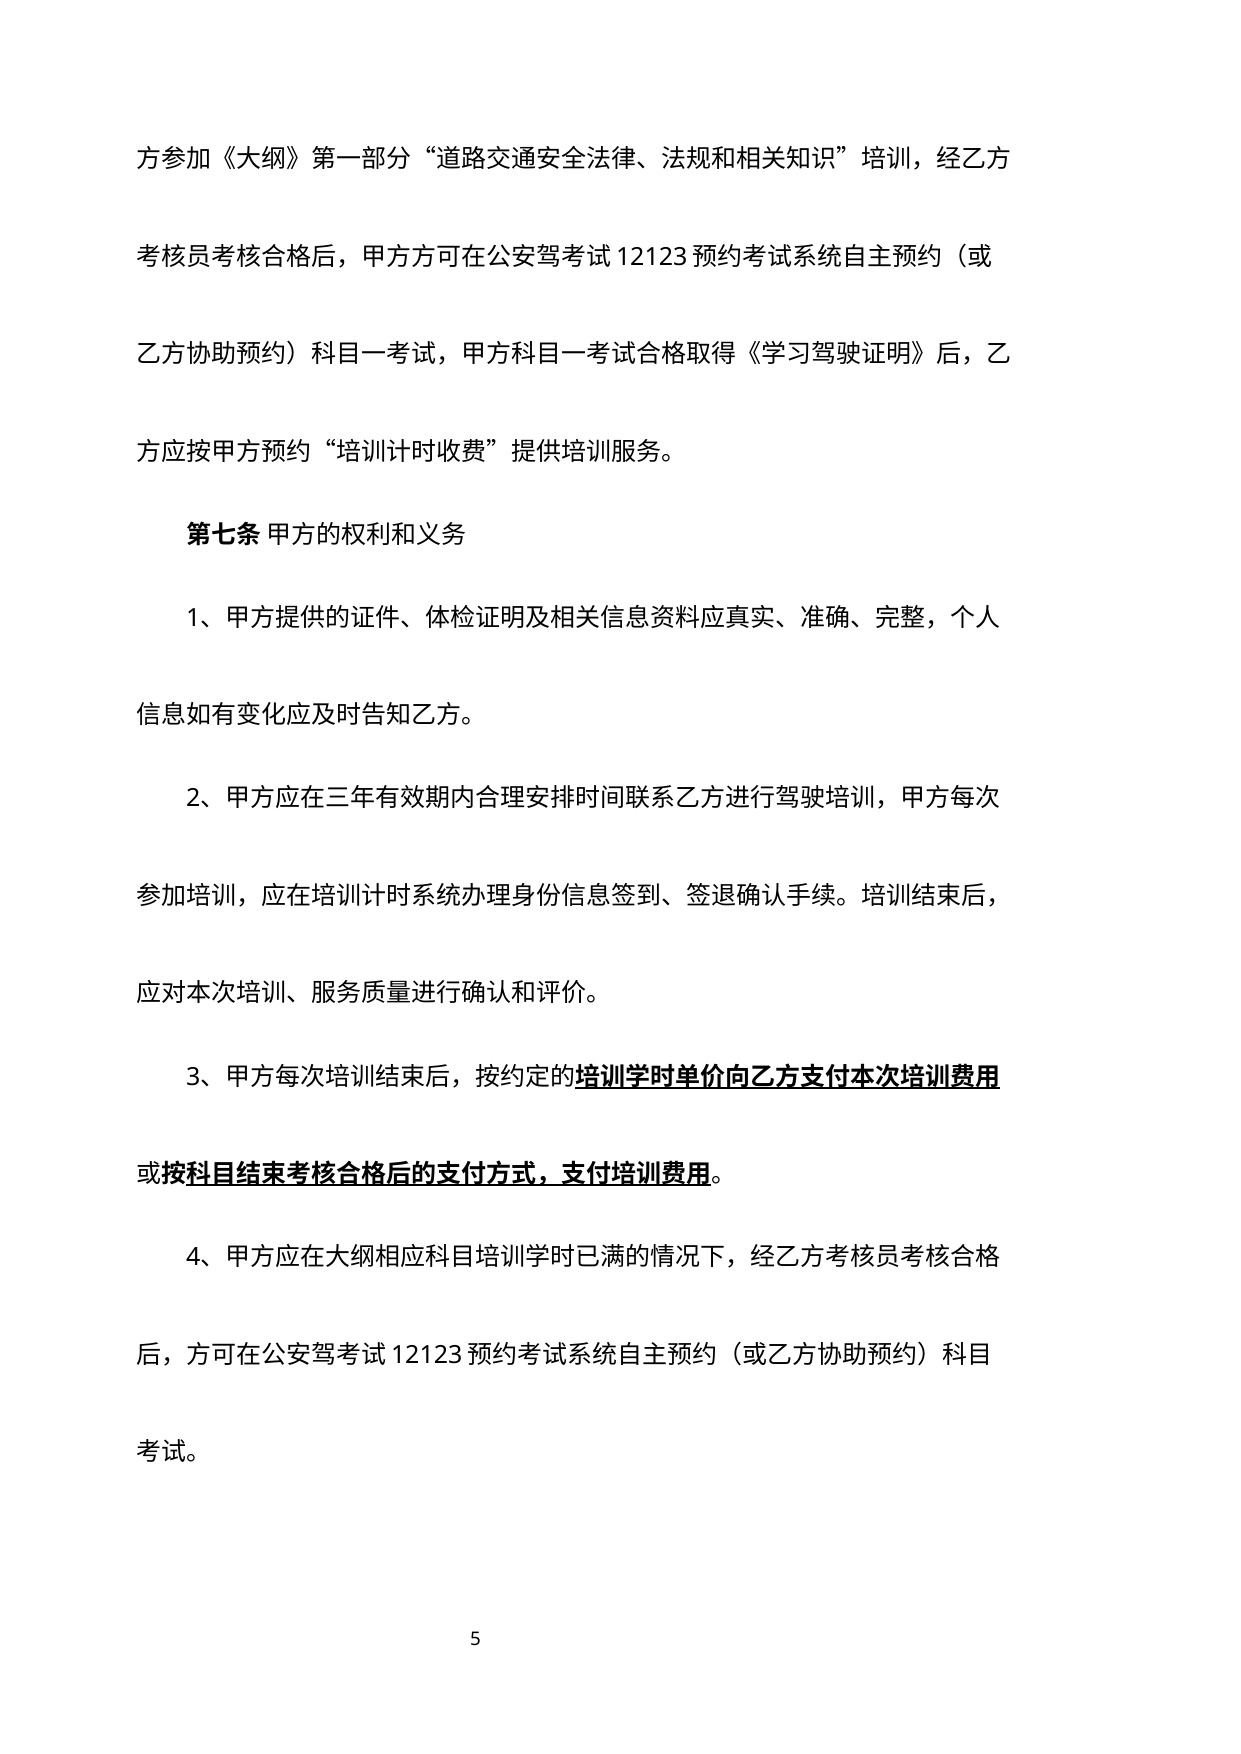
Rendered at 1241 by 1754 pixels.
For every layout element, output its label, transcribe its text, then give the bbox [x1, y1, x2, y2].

text 3、甲方每次培训结束后，按约定的培训学时单价向乙方支付本次培训费用或按科目结束考核合格后的支付方式，支付培训费用。 [136, 1042, 1013, 1204]
text 第七条 甲方的权利和义务 [136, 500, 1013, 565]
text 2、甲方应在三年有效期内合理安排时间联系乙方进行驾驶培训，甲方每次参加培训，应在培训计时系统办理身份信息签到、签退确认手续。培训结束后，应对本次培训、服务质量进行确认和评价。 [136, 763, 1013, 1023]
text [136, 124, 1013, 482]
text 4、甲方应在大纲相应科目培训学时已满的情况下，经乙方考核员考核合格后，方可在公安驾考试12123预约考试系统自主预约（或乙方协助预约）科目考试。 [136, 1222, 1013, 1482]
text 1、甲方提供的证件、体检证明及相关信息资料应真实、准确、完整，个人信息如有变化应及时告知乙方。 [136, 583, 1013, 745]
